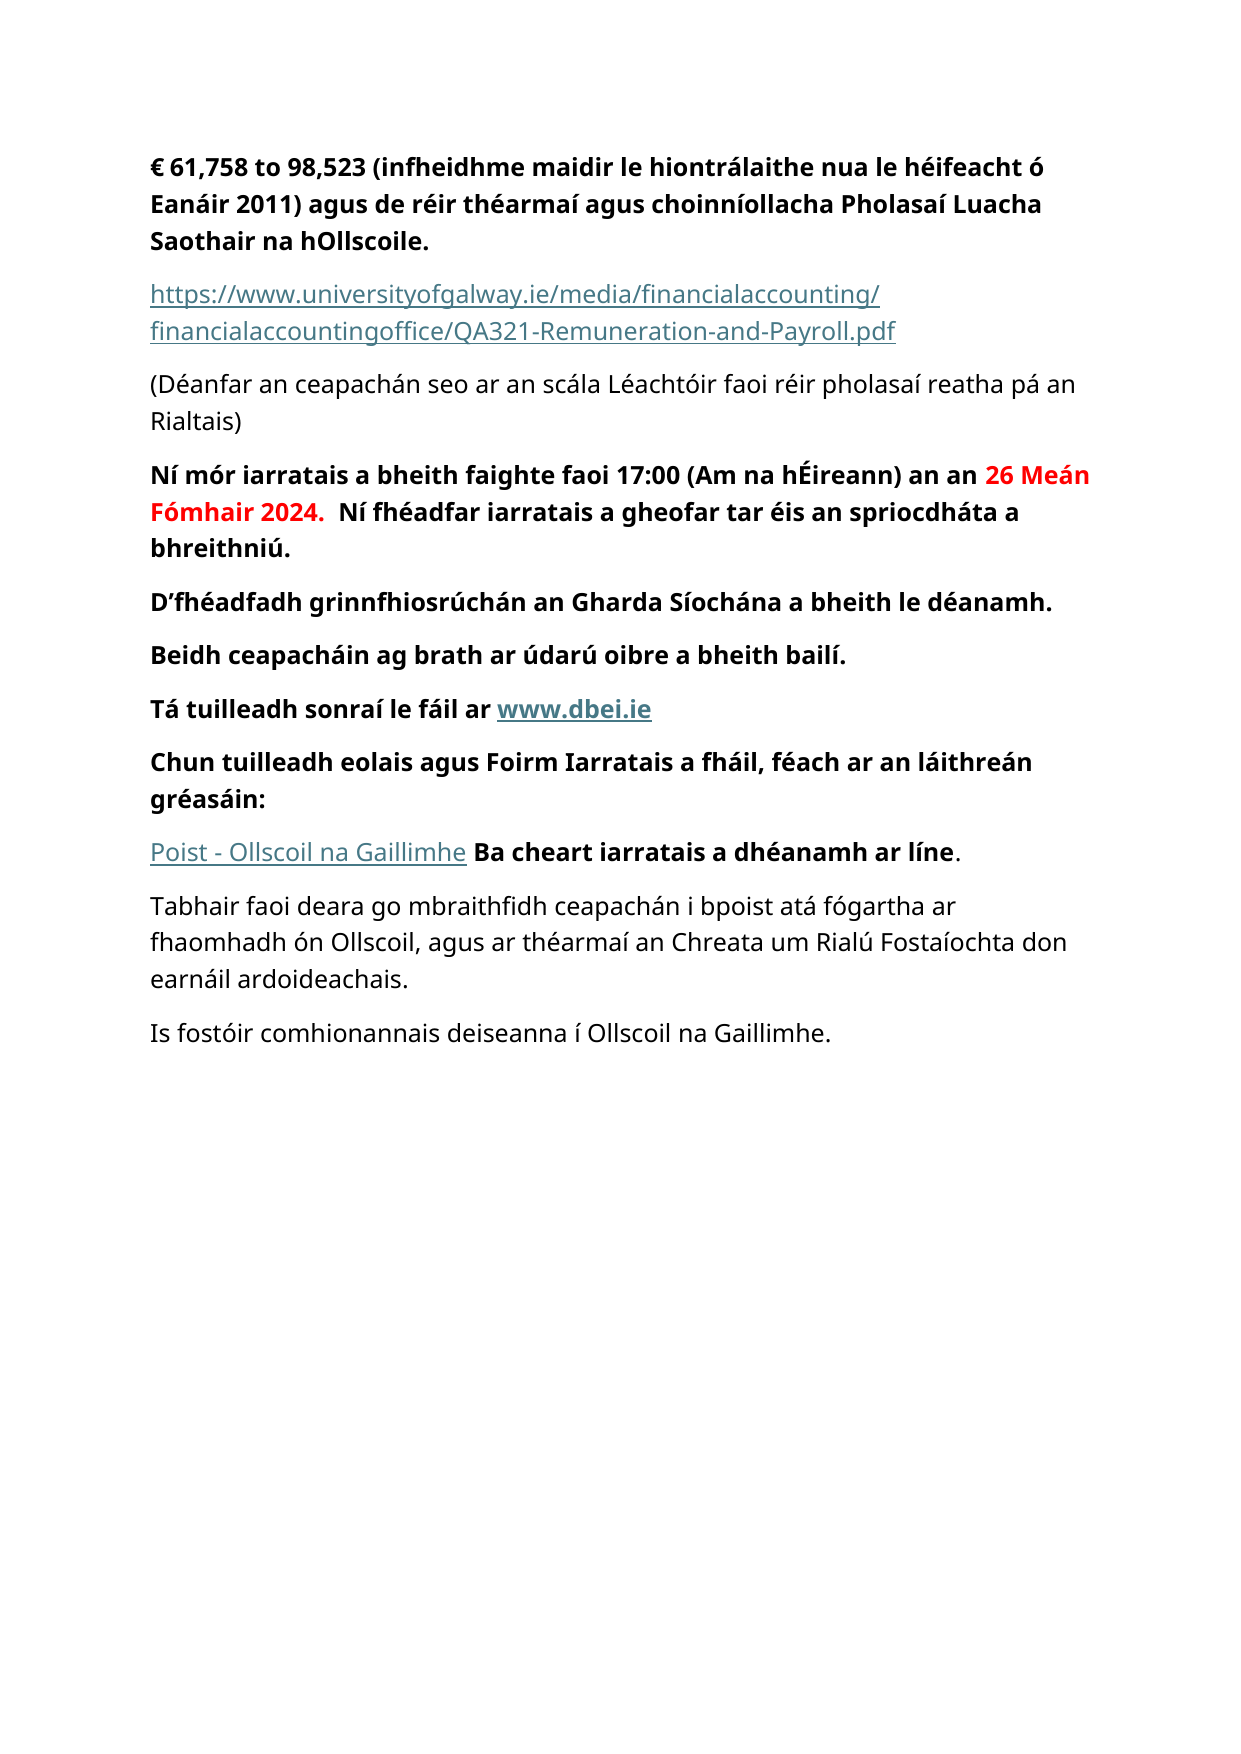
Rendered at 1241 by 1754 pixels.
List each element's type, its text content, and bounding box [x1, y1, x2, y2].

text https://www.universityofgalway.ie/media/financialaccounting/financialaccountingoffice/QA321-Remuneration-and-Payroll.pdf [150, 277, 1090, 348]
text Poist - Ollscoil na Gaillimhe Ba cheart iarratais a dhéanamh ar líne. [150, 835, 1090, 869]
text Beidh ceapacháin ag brath ar údarú oibre a bheith bailí. [150, 638, 1090, 672]
text Chun tuilleadh eolais agus Foirm Iarratais a fháil, féach ar an láithreán gréasáin: [150, 745, 1090, 816]
text Tá tuilleadh sonraí le fáil ar www.dbei.ie [150, 691, 1090, 725]
text Ní mór iarratais a bheith faighte faoi 17:00 (Am na hÉireann) an an 26 Meán Fómhair 2024. Ní fhéadfar iarratais a gheofar tar éis an spriocdháta a bhreithniú. [150, 457, 1090, 565]
text (Déanfar an ceapachán seo ar an scála Léachtóir faoi réir pholasaí reatha pá an Rialtais) [150, 367, 1090, 438]
text Tabhair faoi deara go mbraithfidh ceapachán i bpoist atá fógartha ar fhaomhadh ón Ollscoil, agus ar théarmaí an Chreata um Rialú Fostaíochta don earnáil ardoideachais. [150, 888, 1090, 996]
text Is fostóir comhionannais deiseanna í Ollscoil na Gaillimhe. [150, 1015, 1090, 1049]
text D’fhéadfadh grinnfhiosrúchán an Gharda Síochána a bheith le déanamh. [150, 584, 1090, 618]
text € 61,758 to 98,523 (infheidhme maidir le hiontrálaithe nua le héifeacht ó Eanáir 2011) agus de réir théarmaí agus choinníollacha Pholasaí Luacha Saothair na hOllscoile. [150, 150, 1090, 258]
